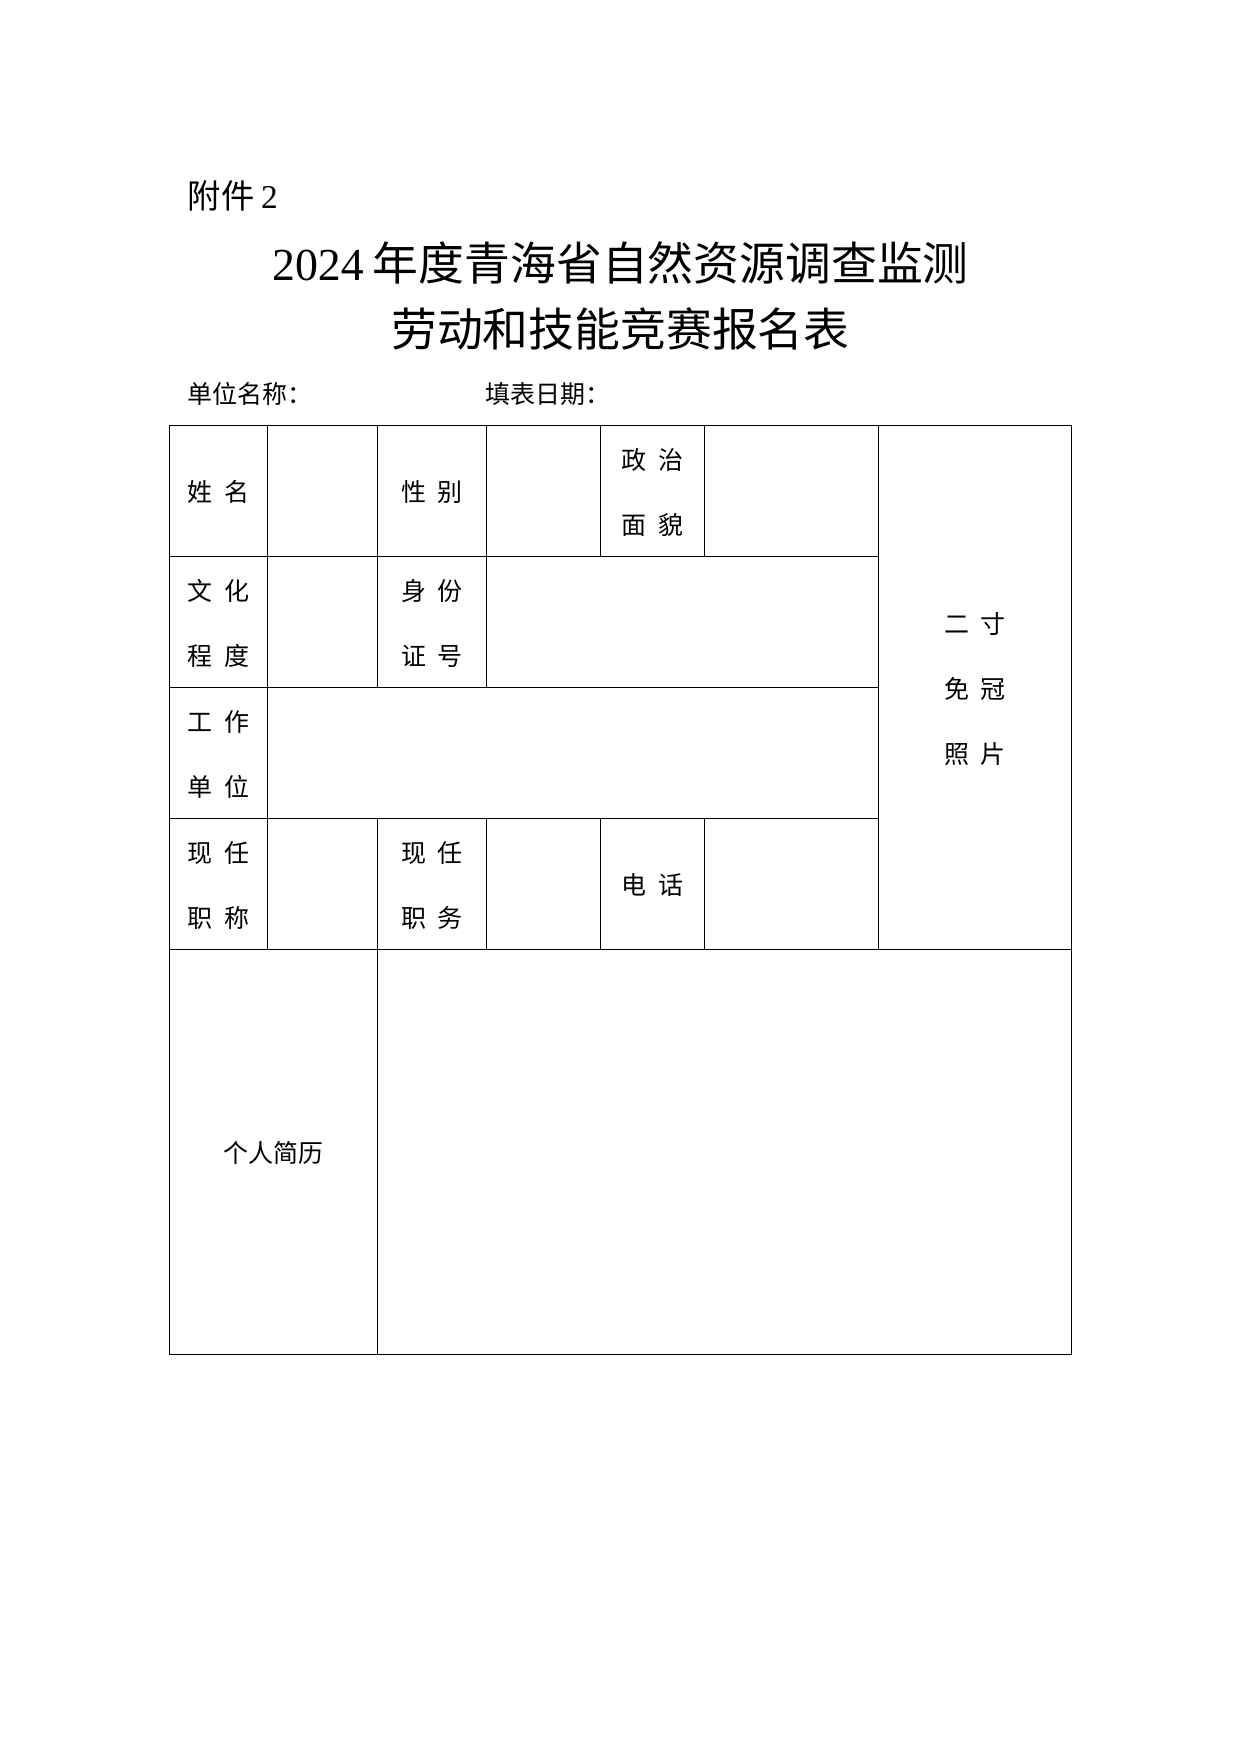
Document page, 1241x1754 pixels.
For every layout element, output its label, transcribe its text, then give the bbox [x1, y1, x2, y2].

table_cell [268, 819, 377, 949]
table_header 二 寸 免 冠 照 片 [879, 426, 1071, 949]
table_cell 身 份 证 号 [378, 557, 486, 687]
table_header 姓 名 [170, 426, 267, 556]
table_header [268, 426, 377, 556]
table_header 政 治 面 貌 [601, 426, 704, 556]
table_cell [487, 557, 878, 687]
text 单位名称： 填表日期： [187, 360, 1053, 425]
table_cell [268, 557, 377, 687]
table_cell 现 任 职 务 [378, 819, 486, 949]
table_header 性 别 [378, 426, 486, 556]
table_cell [268, 688, 878, 818]
table_cell [705, 819, 878, 949]
table_cell [487, 819, 600, 949]
table_header [705, 426, 878, 556]
table_cell 工 作 单 位 [170, 688, 267, 818]
table_cell 电 话 [601, 819, 704, 949]
table_header [487, 426, 600, 556]
text 2024年度青海省自然资源调查监测 [187, 227, 1053, 293]
text 附件2 [187, 162, 1053, 227]
table_cell 现 任 职 称 [170, 819, 267, 949]
table_cell 文 化 程 度 [170, 557, 267, 687]
table_cell [378, 950, 1071, 1354]
table_cell 个人简历 [170, 950, 377, 1354]
text 劳动和技能竞赛报名表 [187, 293, 1053, 360]
